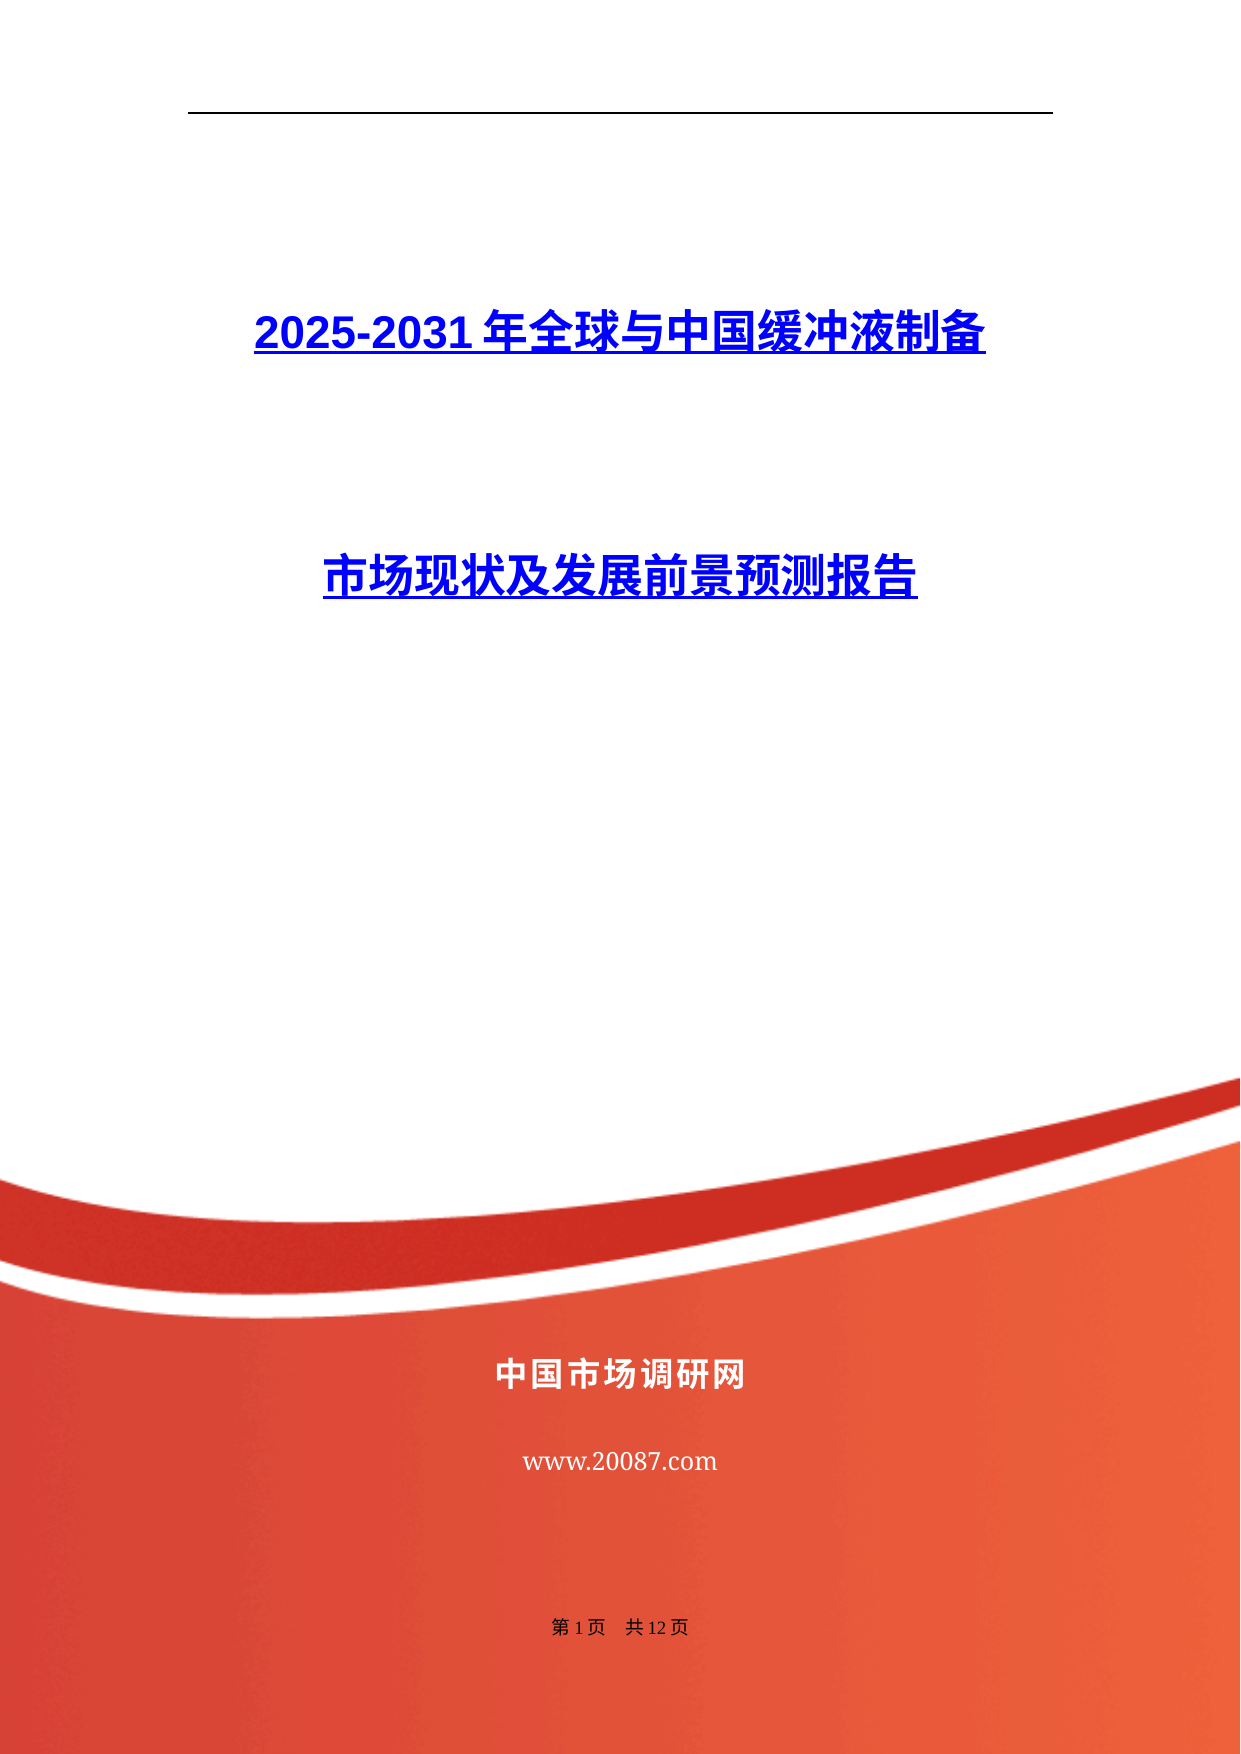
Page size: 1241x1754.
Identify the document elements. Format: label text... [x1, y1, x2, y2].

table_header 2025-2031年全球与中国缓冲液制备市场现状及发展前景预测报告 [188, 207, 1053, 773]
picture [0, 1006, 1241, 1754]
text www.20087.com [187, 1428, 1053, 1493]
subtitle 中国市场调研网 [187, 1339, 1053, 1404]
